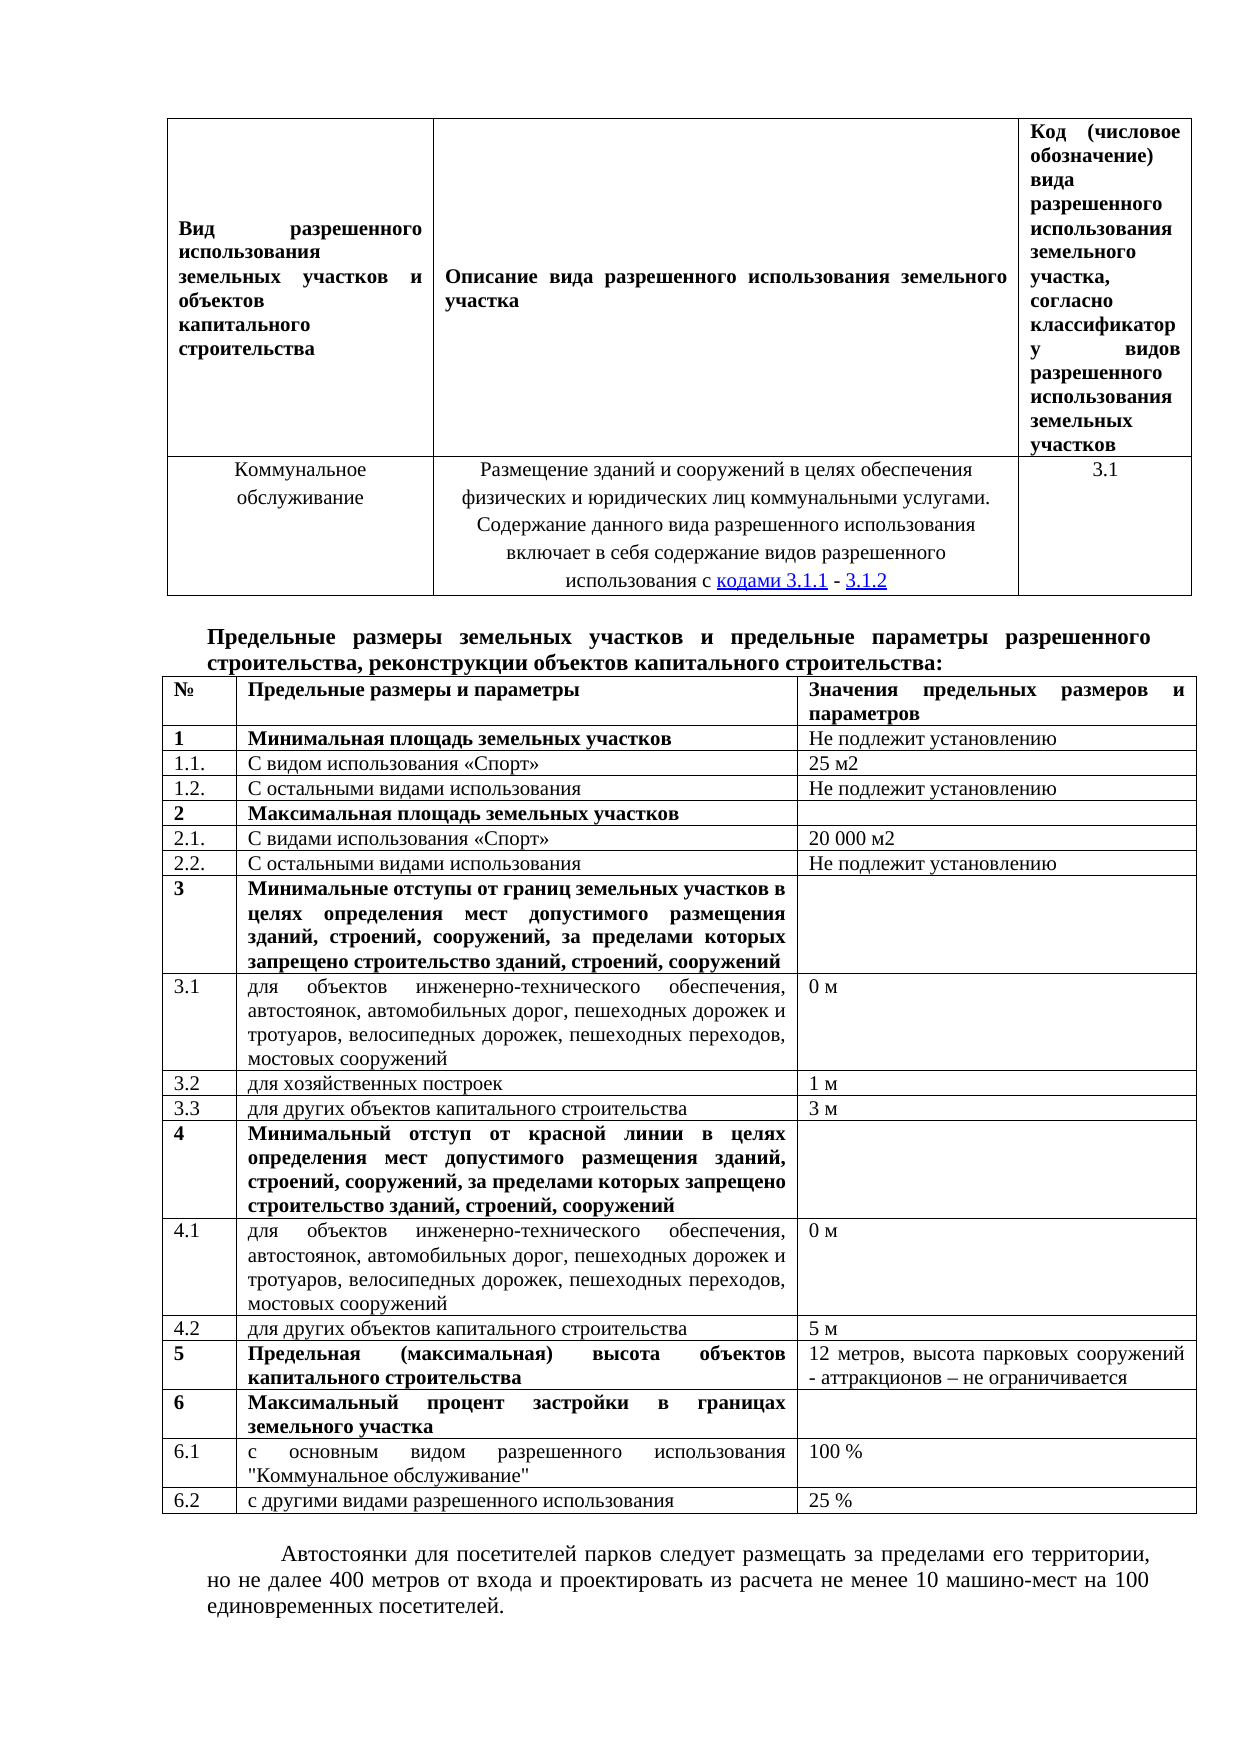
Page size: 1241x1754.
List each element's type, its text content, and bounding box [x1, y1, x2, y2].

table_cell 100 % [798, 1439, 1196, 1487]
table_cell Не подлежит установлению [798, 776, 1196, 800]
table_header Описание вида разрешенного использования земельного участка [434, 119, 1018, 456]
table_cell [798, 876, 1196, 973]
table_cell [798, 1121, 1196, 1217]
table_cell для хозяйственных построек [237, 1071, 797, 1095]
table_cell 1.2. [163, 776, 236, 800]
table_cell [798, 1219, 1196, 1315]
table_cell 2.2. [163, 851, 236, 875]
table_cell Минимальная площадь земельных участков [237, 726, 797, 750]
table_cell 25 м2 [798, 751, 1196, 775]
table_cell 1 [163, 726, 236, 750]
table_cell 25 % [798, 1488, 1196, 1512]
table_cell Не подлежит установлению [798, 851, 1196, 875]
table_cell [798, 826, 1196, 850]
table_cell 3 [163, 876, 236, 973]
table_cell 6.1 [163, 1439, 236, 1487]
table_header Предельные размеры и параметры [237, 677, 797, 725]
table_cell с основным видом разрешенного использования "Коммунальное обслуживание" [237, 1439, 797, 1487]
table_header Вид разрешенного использования земельных участков и объектов капитального строительства [168, 119, 433, 456]
table_header № [163, 677, 236, 725]
table_header Значения предельных размеров и параметров [798, 677, 1196, 725]
table_cell [798, 801, 1196, 825]
table_cell , высота парковых сооружений - аттракционов – не ограничивается [798, 1341, 1196, 1389]
table_cell [798, 974, 1196, 1070]
table_cell 6 [163, 1390, 236, 1438]
table_cell 3.1 [1019, 457, 1191, 595]
table_cell 4.2 [163, 1316, 236, 1340]
table_cell 6.2 [163, 1488, 236, 1512]
table_cell для других объектов капитального строительства [237, 1096, 797, 1120]
table_cell С видом использования «Спорт» [237, 751, 797, 775]
table_cell С остальными видами использования [237, 851, 797, 875]
table_cell для объектов инженерно-технического обеспечения, автостоянок, автомобильных дорог, пешеходных дорожек и тротуаров, велосипедных дорожек, пешеходных переходов, мостовых сооружений [237, 1219, 797, 1315]
table_cell Максимальный процент застройки в границах земельного участка [237, 1390, 797, 1438]
table_cell Минимальные отступы от границ земельных участков в целях определения мест допустимого размещения зданий, строений, сооружений, за пределами которых запрещено строительство зданий, строений, сооружений [237, 876, 797, 973]
table_cell [798, 1316, 1196, 1340]
table_cell 3.3 [163, 1096, 236, 1120]
table_cell 2.1. [163, 826, 236, 850]
table_cell 5 [163, 1341, 236, 1389]
table_cell для других объектов капитального строительства [237, 1316, 797, 1340]
table_cell Максимальная площадь земельных участков [237, 801, 797, 825]
table_cell 3.1 [163, 974, 236, 1070]
table_cell Коммунальное обслуживание [168, 457, 433, 595]
table_cell Предельная (максимальная) высота объектов капитального строительства [237, 1341, 797, 1389]
table_cell [798, 1096, 1196, 1120]
table_cell Размещение зданий и сооружений в целях обеспечения физических и юридических лиц коммунальными услугами. Содержание данного вида разрешенного использования включает в себя содержание видов разрешенного использования с кодами 3.1.1 - 3.1.2 [434, 457, 1018, 595]
table_cell 4 [163, 1121, 236, 1217]
text Предельные размеры земельных участков и предельные параметры разрешенного строительства, реконструкции объектов капитального строительства: [207, 623, 1152, 676]
table_header Код (числовое обозначение) вида разрешенного использования земельного участка, согласно классификатору видов разрешенного использования земельных участков [1019, 119, 1191, 456]
table_cell Не подлежит установлению [798, 726, 1196, 750]
table_cell 4.1 [163, 1219, 236, 1315]
text Автостоянки для посетителей парков следует размещать за пределами его территории, но не далее от входа и проектировать из расчета не менее 10 машино-мест на 100 единовременных посетителей. [207, 1540, 1152, 1619]
table_cell [798, 1071, 1196, 1095]
table_cell 3.2 [163, 1071, 236, 1095]
table_cell 2 [163, 801, 236, 825]
table_cell с другими видами разрешенного использования [237, 1488, 797, 1512]
table_cell Минимальный отступ от красной линии в целях определения мест допустимого размещения зданий, строений, сооружений, за пределами которых запрещено строительство зданий, строений, сооружений [237, 1121, 797, 1217]
table_cell С видами использования «Спорт» [237, 826, 797, 850]
table_cell [798, 1390, 1196, 1438]
table_cell для объектов инженерно-технического обеспечения, автостоянок, автомобильных дорог, пешеходных дорожек и тротуаров, велосипедных дорожек, пешеходных переходов, мостовых сооружений [237, 974, 797, 1070]
table_cell С остальными видами использования [237, 776, 797, 800]
table_cell 1.1. [163, 751, 236, 775]
